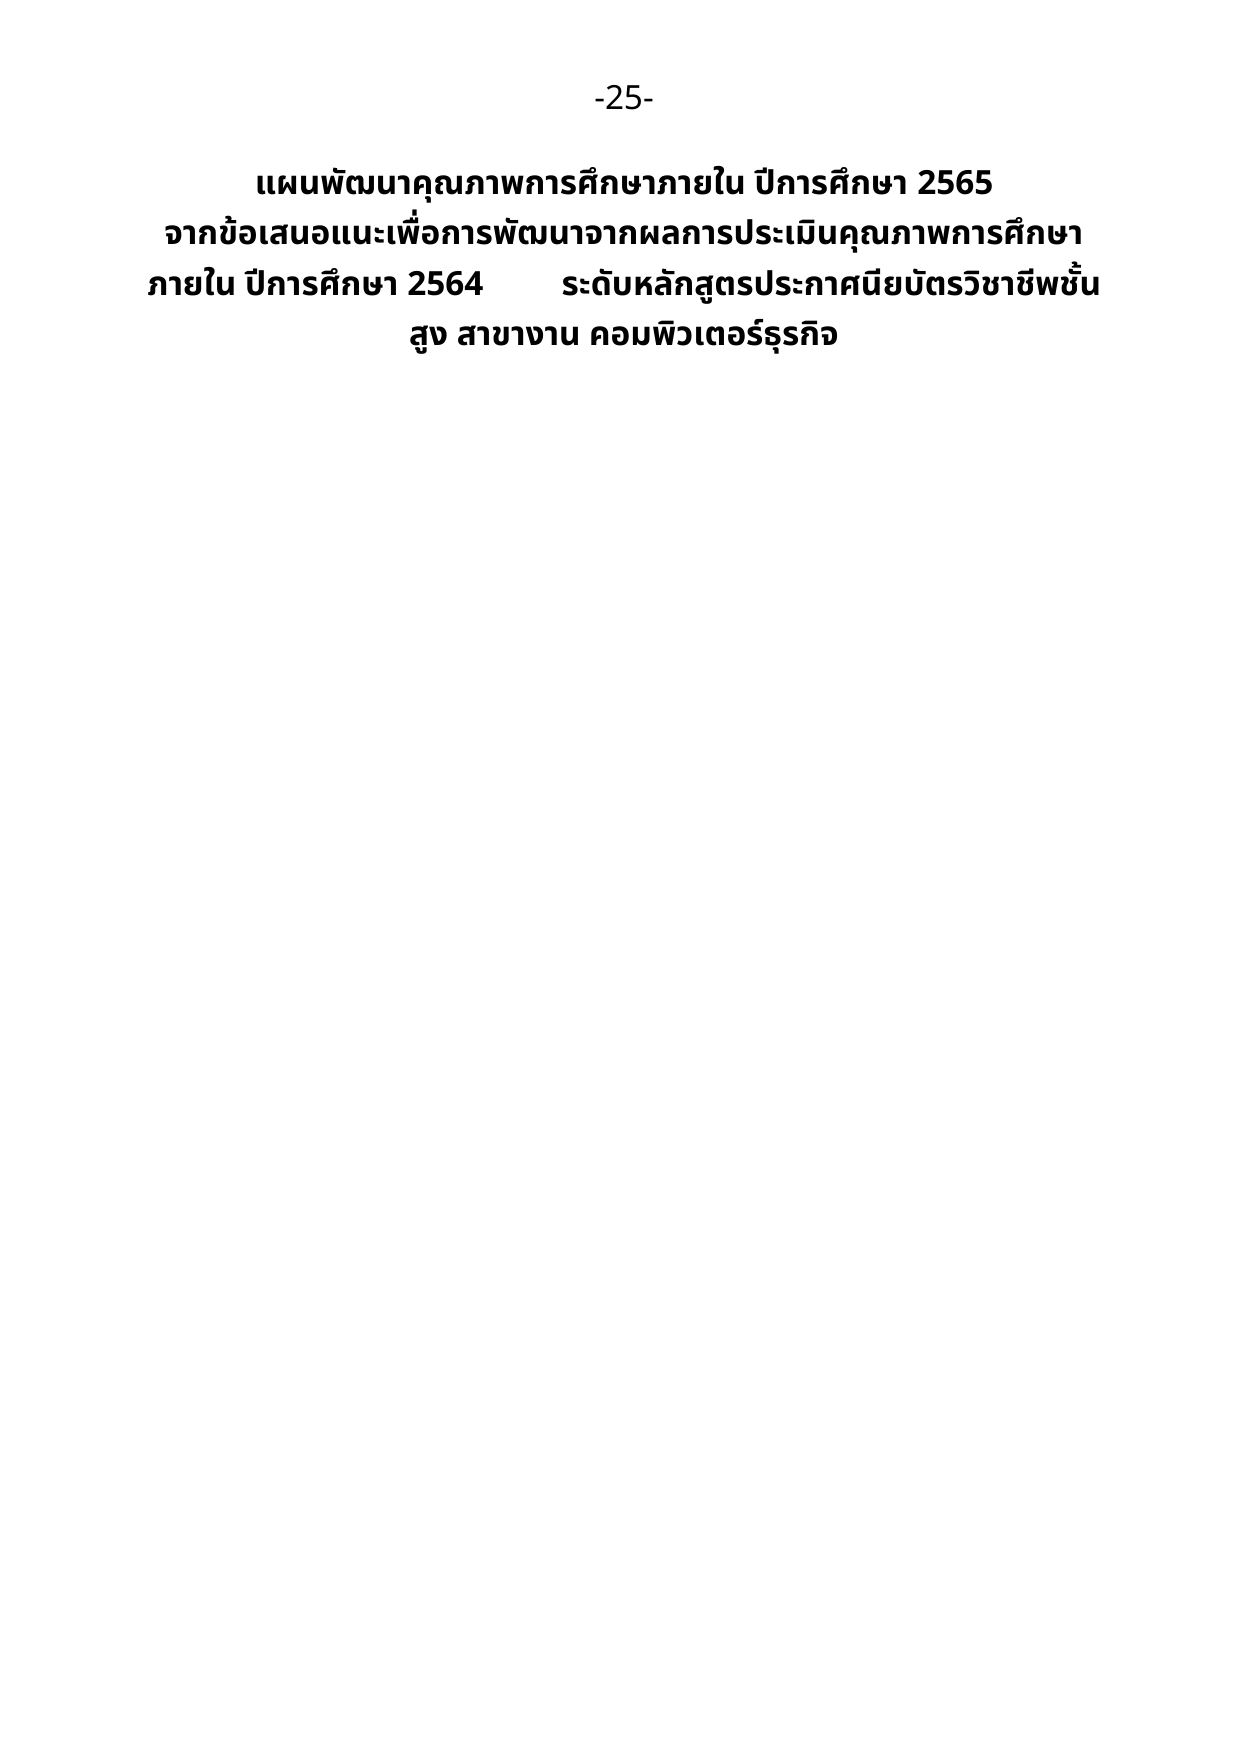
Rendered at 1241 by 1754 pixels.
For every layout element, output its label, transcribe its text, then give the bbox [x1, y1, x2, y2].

text แผนพัฒนาคุณภาพการศึกษาภายใน ปีการศึกษา 2565 [141, 159, 1107, 209]
text จากข้อเสนอแนะเพื่อการพัฒนาจากผลการประเมินคุณภาพการศึกษาภายใน ปีการศึกษา 2564 ระดับหลักสูตรประกาศนียบัตรวิชาชีพชั้นสูง สาขางาน คอมพิวเตอร์ธุรกิจ [141, 209, 1107, 361]
